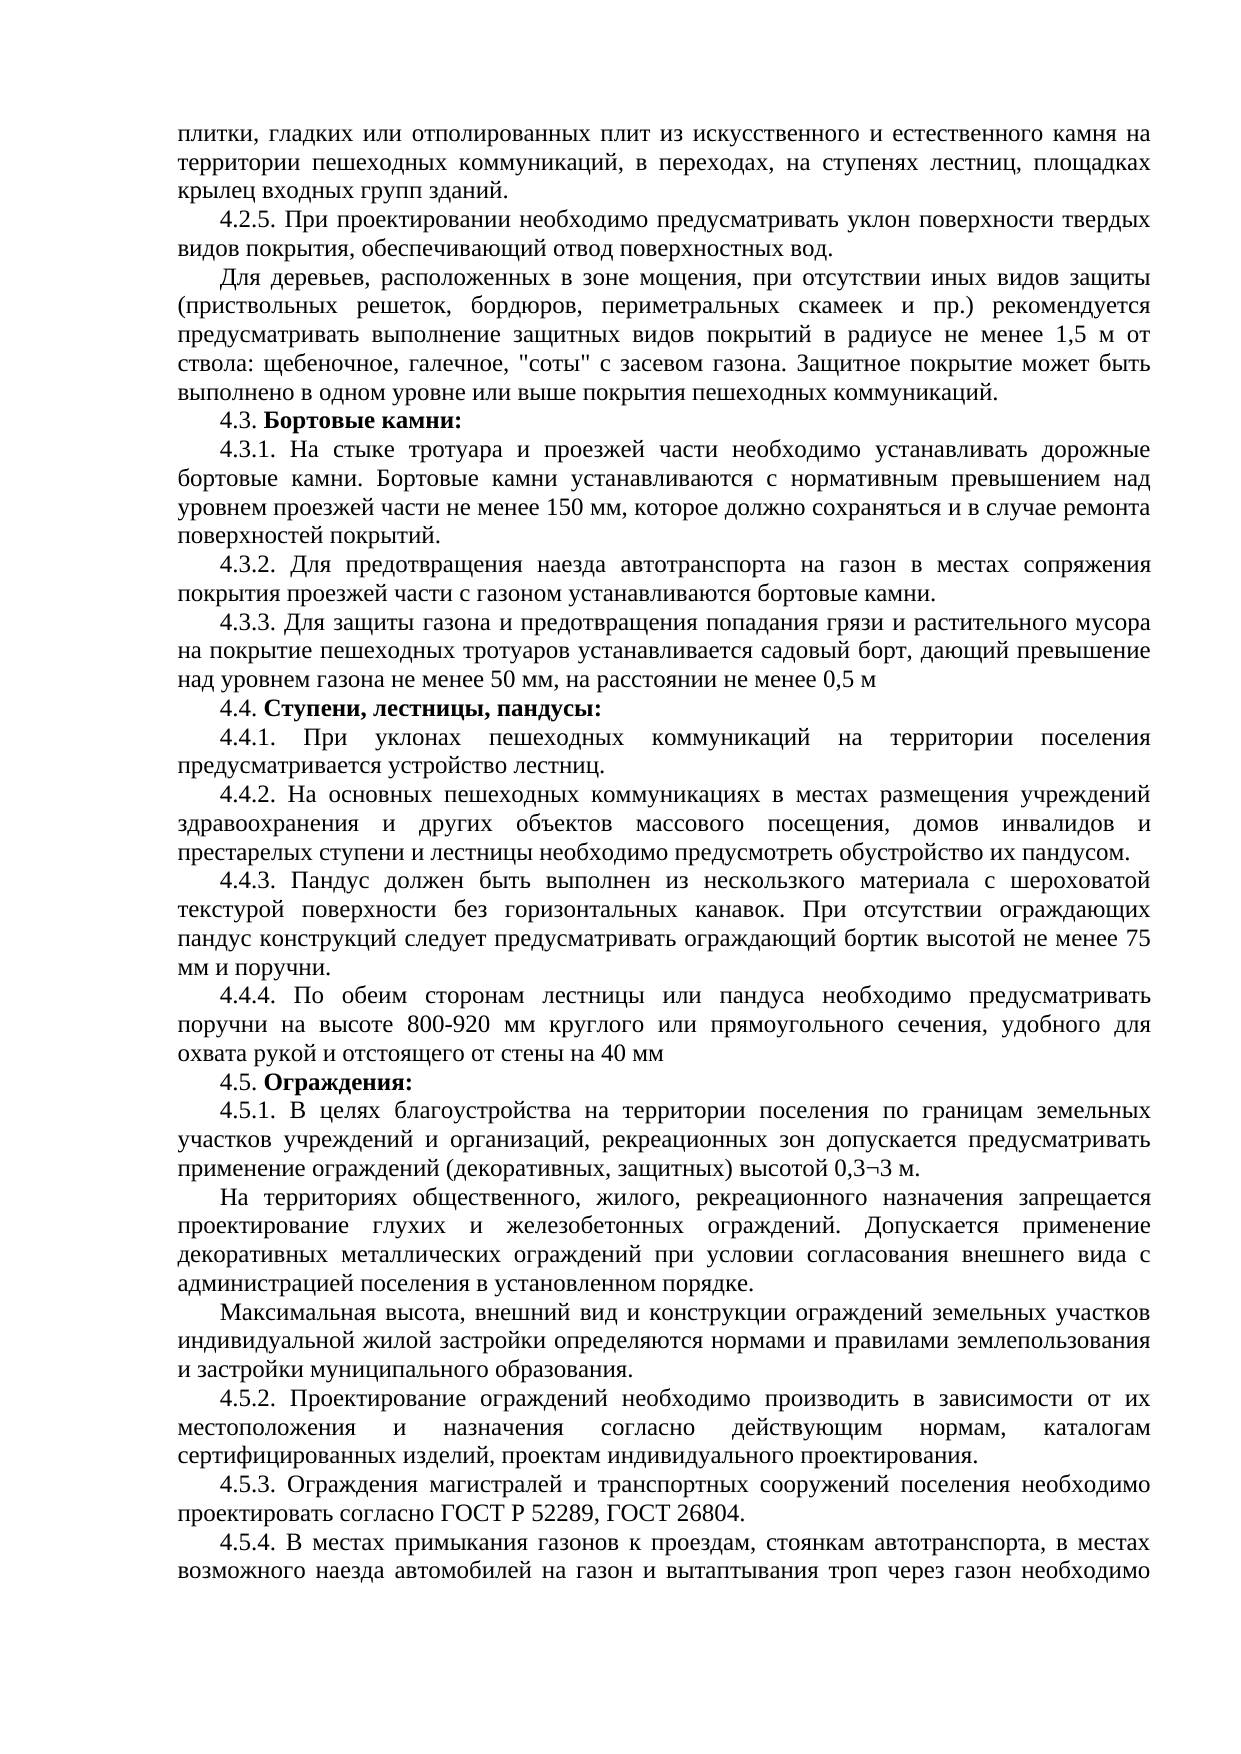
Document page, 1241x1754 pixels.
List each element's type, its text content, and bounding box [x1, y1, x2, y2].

text 4.3. Бортовые камни: [177, 406, 1152, 434]
text 4.5.1. В целях благоустройства на территории поселения по границам земельных участков учреждений и организаций, рекреационных зон допускается предусматривать применение ограждений (декоративных, защитных) высотой 0,3¬3 м. [177, 1096, 1152, 1182]
text 4.2.5. При проектировании необходимо предусматривать уклон поверхности твердых видов покрытия, обеспечивающий отвод поверхностных вод. [177, 204, 1152, 262]
text 4.4.1. При уклонах пешеходных коммуникаций на территории поселения предусматривается устройство лестниц. [177, 722, 1152, 779]
text На территориях общественного, жилого, рекреационного назначения запрещается проектирование глухих и железобетонных ограждений. Допускается применение декоративных металлических ограждений при условии согласования внешнего вида с администрацией поселения в установленном порядке. [177, 1182, 1152, 1297]
text 4.4.2. На основных пешеходных коммуникациях в местах размещения учреждений здравоохранения и других объектов массового посещения, домов инвалидов и престарелых ступени и лестницы необходимо предусмотреть обустройство их пандусом. [177, 779, 1152, 866]
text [177, 1527, 1152, 1584]
text 4.3.1. На стыке тротуара и проезжей части необходимо устанавливать дорожные бортовые камни. Бортовые камни устанавливаются с нормативным превышением над уровнем проезжей части не менее 150 мм, которое должно сохраняться и в случае ремонта поверхностей покрытий. [177, 434, 1152, 549]
text 4.5.3. Ограждения магистралей и транспортных сооружений поселения необходимо проектировать согласно ГОСТ Р 52289, ГОСТ 26804. [177, 1469, 1152, 1527]
text 4.4. Ступени, лестницы, пандусы: [177, 693, 1152, 722]
text 4.3.3. Для защиты газона и предотвращения попадания грязи и растительного мусора на покрытие пешеходных тротуаров устанавливается садовый борт, дающий превышение над уровнем газона не менее 50 мм, на расстоянии не менее 0,5 м [177, 607, 1152, 693]
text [177, 118, 1152, 204]
text 4.4.4. По обеим сторонам лестницы или пандуса необходимо предусматривать поручни на высоте 800-920 мм круглого или прямоугольного сечения, удобного для охвата рукой и отстоящего от стены на 40 мм [177, 981, 1152, 1067]
text Для деревьев, расположенных в зоне мощения, при отсутствии иных видов защиты (приствольных решеток, бордюров, периметральных скамеек и пр.) рекомендуется предусматривать выполнение защитных видов покрытий в радиусе не менее 1,5 м от ствола: щебеночное, галечное, "соты" с засевом газона. Защитное покрытие может быть выполнено в одном уровне или выше покрытия пешеходных коммуникаций. [177, 262, 1152, 406]
text 4.4.3. Пандус должен быть выполнен из нескользкого материала с шероховатой текстурой поверхности без горизонтальных канавок. При отсутствии ограждающих пандус конструкций следует предусматривать ограждающий бортик высотой не менее 75 мм и поручни. [177, 866, 1152, 981]
text Максимальная высота, внешний вид и конструкции ограждений земельных участков индивидуальной жилой застройки определяются нормами и правилами землепользования и застройки муниципального образования. [177, 1297, 1152, 1383]
text 4.5.2. Проектирование ограждений необходимо производить в зависимости от их местоположения и назначения согласно действующим нормам, каталогам сертифицированных изделий, проектам индивидуального проектирования. [177, 1383, 1152, 1469]
text 4.3.2. Для предотвращения наезда автотранспорта на газон в местах сопряжения покрытия проезжей части с газоном устанавливаются бортовые камни. [177, 549, 1152, 607]
text 4.5. Ограждения: [177, 1067, 1152, 1096]
